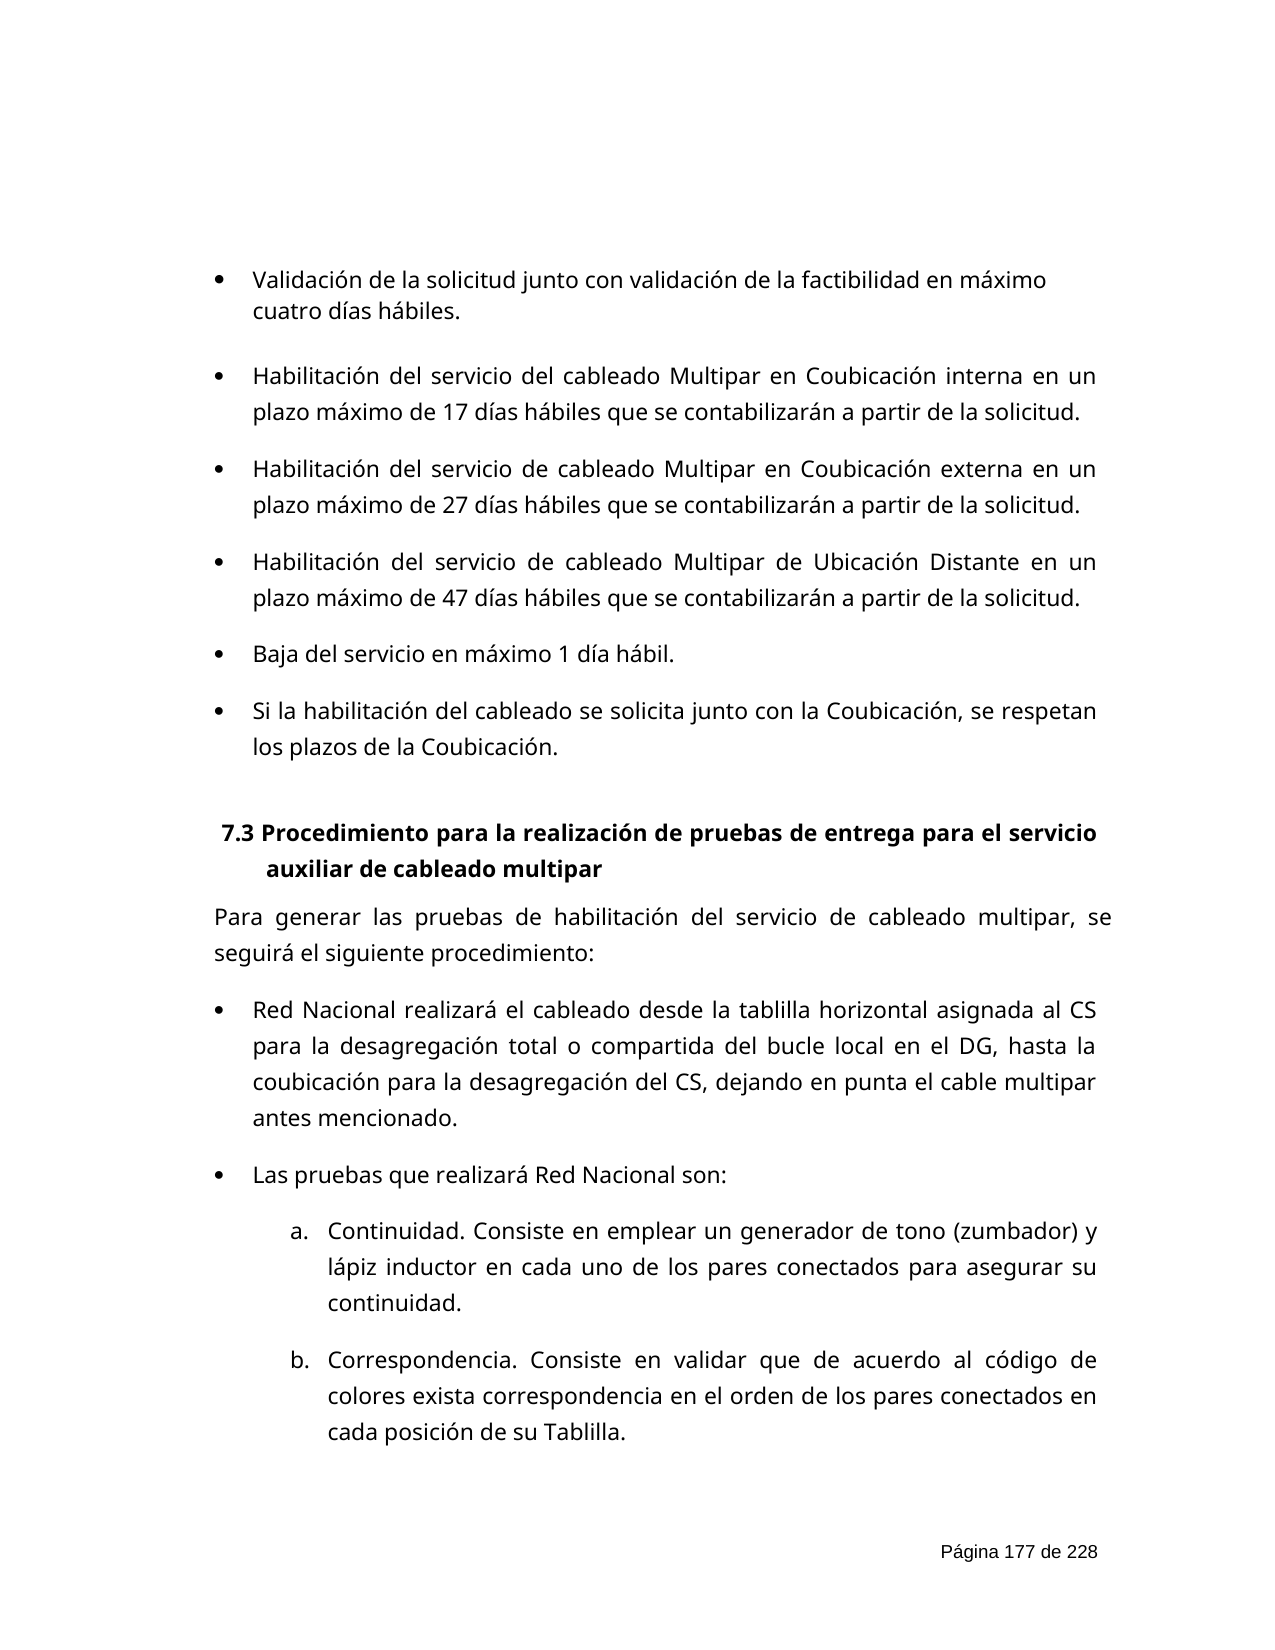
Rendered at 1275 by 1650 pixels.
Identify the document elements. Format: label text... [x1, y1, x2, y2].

list Correspondencia. Consiste en validar que de acuerdo al código de colores exista correspondencia en el orden de los pares conectados en cada posición de su Tablilla. [290, 1344, 1098, 1447]
list Habilitación del servicio de cableado Multipar de Ubicación Distante en un plazo máximo de 47 días hábiles que se contabilizarán a partir de la solicitud. [215, 546, 1098, 613]
list Si la habilitación del cableado se solicita junto con la Coubicación, se respetan los plazos de la Coubicación. [215, 695, 1098, 762]
list Validación de la solicitud junto con validación de la factibilidad en máximo cuatro días hábiles. [215, 263, 1092, 326]
list Red Nacional realizará el cableado desde la tablilla horizontal asignada al CS para la desagregación total o compartida del bucle local en el DG, hasta la coubicación para la desagregación del CS, dejando en punta el cable multipar antes mencionado. [215, 994, 1098, 1133]
list Habilitación del servicio del cableado Multipar en Coubicación interna en un plazo máximo de 17 días hábiles que se contabilizarán a partir de la solicitud. [215, 360, 1098, 427]
list Continuidad. Consiste en emplear un generador de tono (zumbador) y lápiz inductor en cada uno de los pares conectados para asegurar su continuidad. [290, 1215, 1098, 1318]
subtitle 7.3 Procedimiento para la realización de pruebas de entrega para el servicio auxiliar de cableado multipar [221, 817, 1098, 884]
list Habilitación del servicio de cableado Multipar en Coubicación externa en un plazo máximo de 27 días hábiles que se contabilizarán a partir de la solicitud. [215, 453, 1098, 520]
list Baja del servicio en máximo 1 día hábil. [215, 638, 1098, 669]
list Las pruebas que realizará Red Nacional son: [215, 1158, 1098, 1190]
text Para generar las pruebas de habilitación del servicio de cableado multipar, se seguirá el siguiente procedimiento: [214, 901, 1113, 968]
